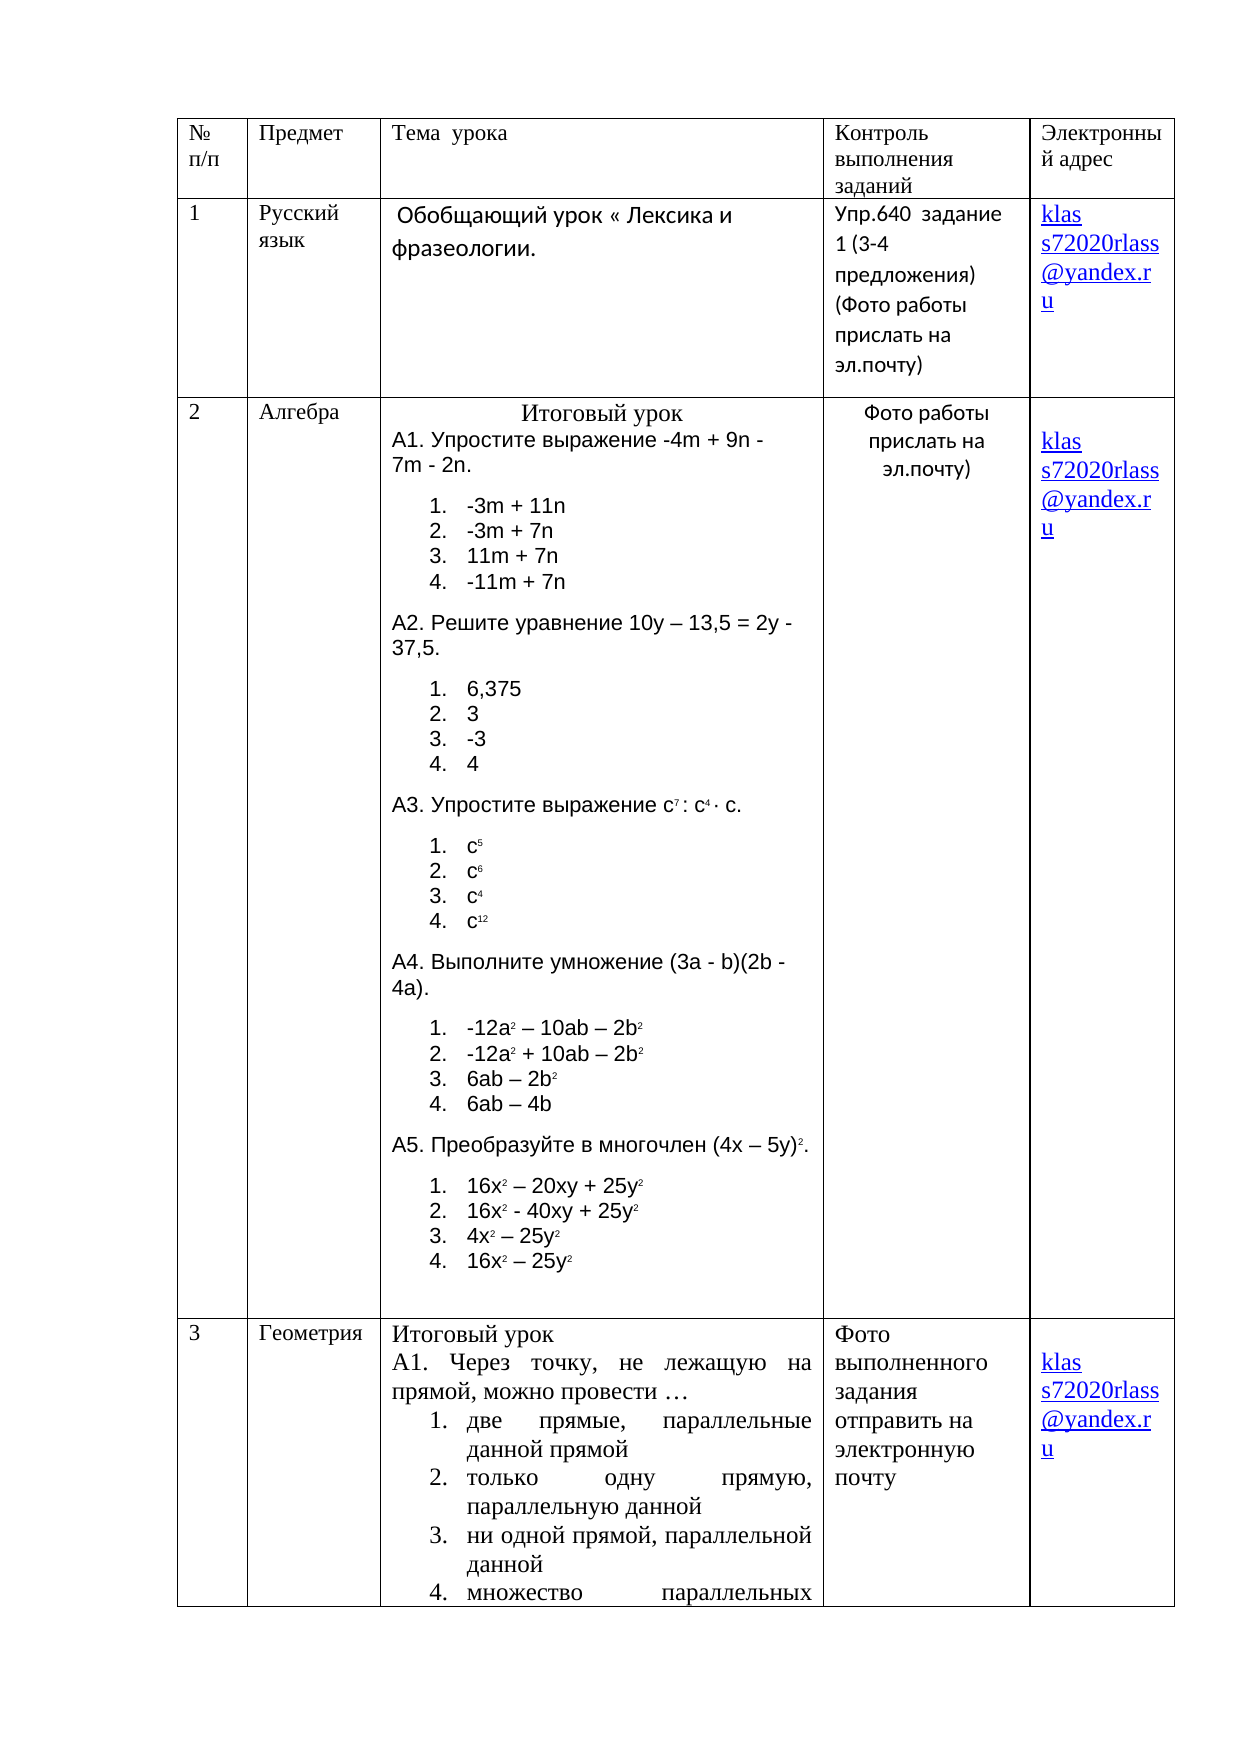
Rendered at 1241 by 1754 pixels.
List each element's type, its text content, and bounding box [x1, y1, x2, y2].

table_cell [1031, 1319, 1174, 1606]
table_header Электронный адрес [1031, 119, 1174, 198]
table_cell 1 [178, 199, 247, 397]
table_header Тема урока [381, 119, 823, 198]
table_cell klass72020rlass@yandex.ru [1031, 398, 1174, 1318]
table_cell Алгебра [248, 398, 380, 1318]
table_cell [824, 1319, 1029, 1606]
table_cell klass72020rlass@yandex.ru [1031, 199, 1174, 397]
table_cell Упр.640 задание 1 (3-4 предложения) (Фото работы прислать на эл.почту) [824, 199, 1029, 397]
table_cell Итоговый урок А1. Упростите выражение -4m + 9n - 7m - 2n. -3m + 11n -3m + 7n 11m + 7n -11m + 7n A2. Решите уравнение 10у – 13,5 = 2у - 37,5. 6,375 3 -3 4 A3. Упростите выражение с7 : c4 ∙ c. c5 c6 c4 c12 A4. Выполните умножение (3a - b)(2b - 4a). -12a2 – 10ab – 2b2 -12a2 + 10ab – 2b2 6ab – 2b2 6ab – 4b A5. Преобразуйте в многочлен (4х – 5у)2. 16х2 – 20ху + 25у2 16х2 - 40ху + 25у2 4х2 – 25у2 16х2 – 25у2 [381, 398, 823, 1318]
table_header Предмет [248, 119, 380, 198]
table_header Контроль выполнения заданий [824, 119, 1029, 198]
table_cell Геометрия [248, 1319, 380, 1606]
table_cell Фото работы прислать на эл.почту) [824, 398, 1029, 1318]
table_header № п/п [178, 119, 247, 198]
table_cell Обобщающий урок « Лексика и фразеологии. [381, 199, 823, 397]
table_cell Русский язык [248, 199, 380, 397]
table_cell 2 [178, 398, 247, 1318]
table_cell 3 [178, 1319, 247, 1606]
